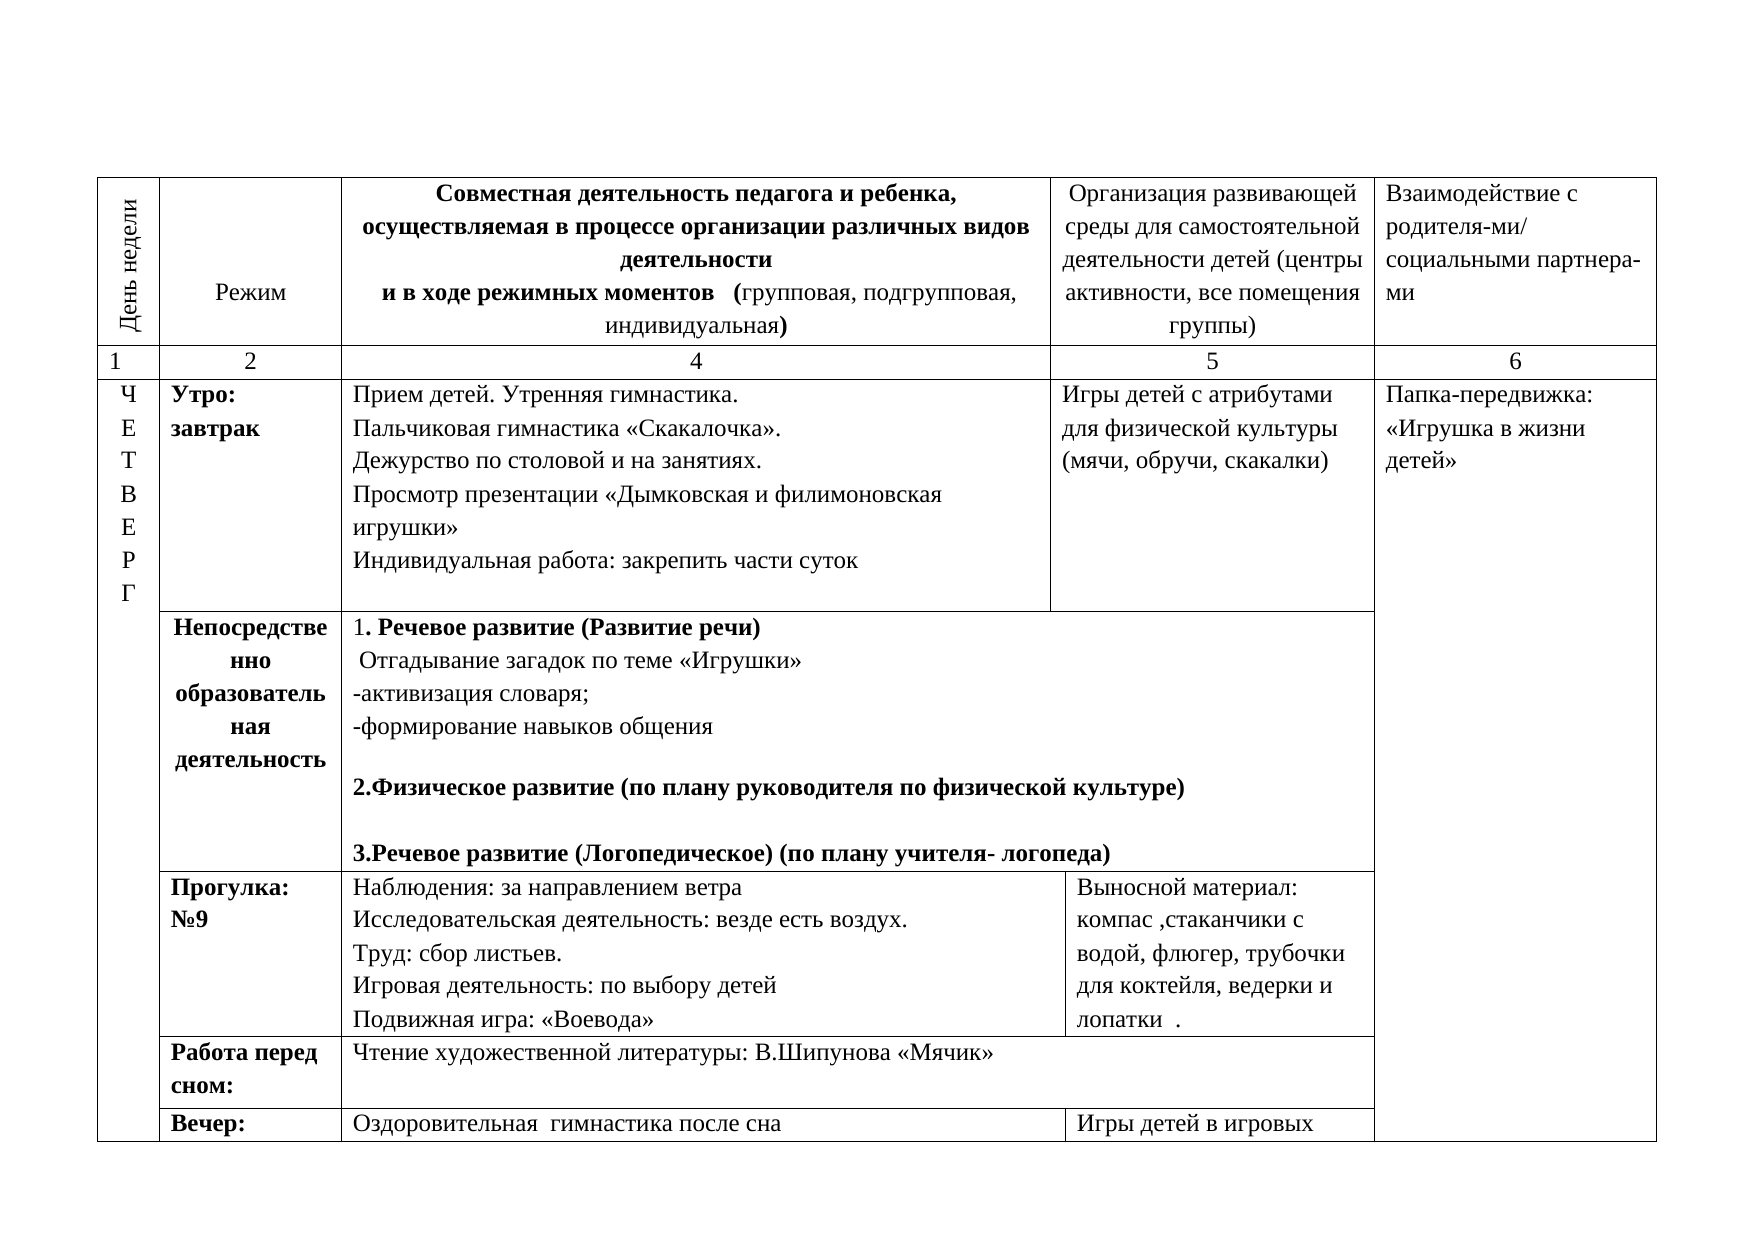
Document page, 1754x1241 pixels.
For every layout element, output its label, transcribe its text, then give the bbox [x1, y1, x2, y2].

table_cell Наблюдения: за направлением ветра Исследовательская деятельность: везде есть воздух. Труд: сбор листьев. Игровая деятельность: по выбору детей Подвижная игра: «Воевода» [342, 872, 1065, 1036]
table_cell Прием детей. Утренняя гимнастика. Пальчиковая гимнастика «Скакалочка». Дежурство по столовой и на занятиях. Просмотр презентации «Дымковская и филимоновская игрушки» Индивидуальная работа: закрепить части суток [342, 380, 1050, 611]
table_cell Папка-передвижка: «Игрушка в жизни детей» [1375, 380, 1656, 1141]
table_cell 2 [160, 346, 341, 378]
table_header Режим [160, 178, 341, 345]
table_cell 4 [342, 346, 1050, 378]
table_cell Непосредственно образовательная деятельность [160, 612, 341, 871]
table_cell Ч Е Т В Е Р Г [98, 380, 159, 1141]
table_cell Выносной материал: компас ,стаканчики с водой, флюгер, трубочки для коктейля, ведерки и лопатки . [1066, 872, 1374, 1036]
table_cell 5 [1051, 346, 1374, 378]
table_cell Работа перед сном: [160, 1037, 341, 1107]
table_header Организация развивающей среды для самостоятельной деятельности детей (центры активности, все помещения группы) [1051, 178, 1374, 345]
table_header Взаимодействие с родителя-ми/ социальными партнера-ми [1375, 178, 1656, 345]
table_cell Игры детей с атрибутами для физической культуры (мячи, обручи, скакалки) [1051, 380, 1374, 611]
table_cell Утро: завтрак [160, 380, 341, 611]
table_cell 6 [1375, 346, 1656, 378]
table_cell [342, 1109, 1065, 1141]
table_cell 1. Речевое развитие (Развитие речи) Отгадывание загадок по теме «Игрушки» -активизация словаря; -формирование навыков общения 2.Физическое развитие (по плану руководителя по физической культуре) 3.Речевое развитие (Логопедическое) (по плану учителя- логопеда) [342, 612, 1374, 871]
table_cell Чтение художественной литературы: В.Шипунова «Мячик» [342, 1037, 1374, 1107]
table_cell Вечер: полдник, [160, 1109, 341, 1141]
table_header День недели [98, 178, 159, 345]
table_header Совместная деятельность педагога и ребенка, осуществляемая в процессе организации различных видов деятельности и в ходе режимных моментов (групповая, подгрупповая, индивидуальная) [342, 178, 1050, 345]
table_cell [1066, 1109, 1374, 1141]
table_cell Прогулка: №9 [160, 872, 341, 1036]
table_cell 1 [98, 346, 159, 378]
